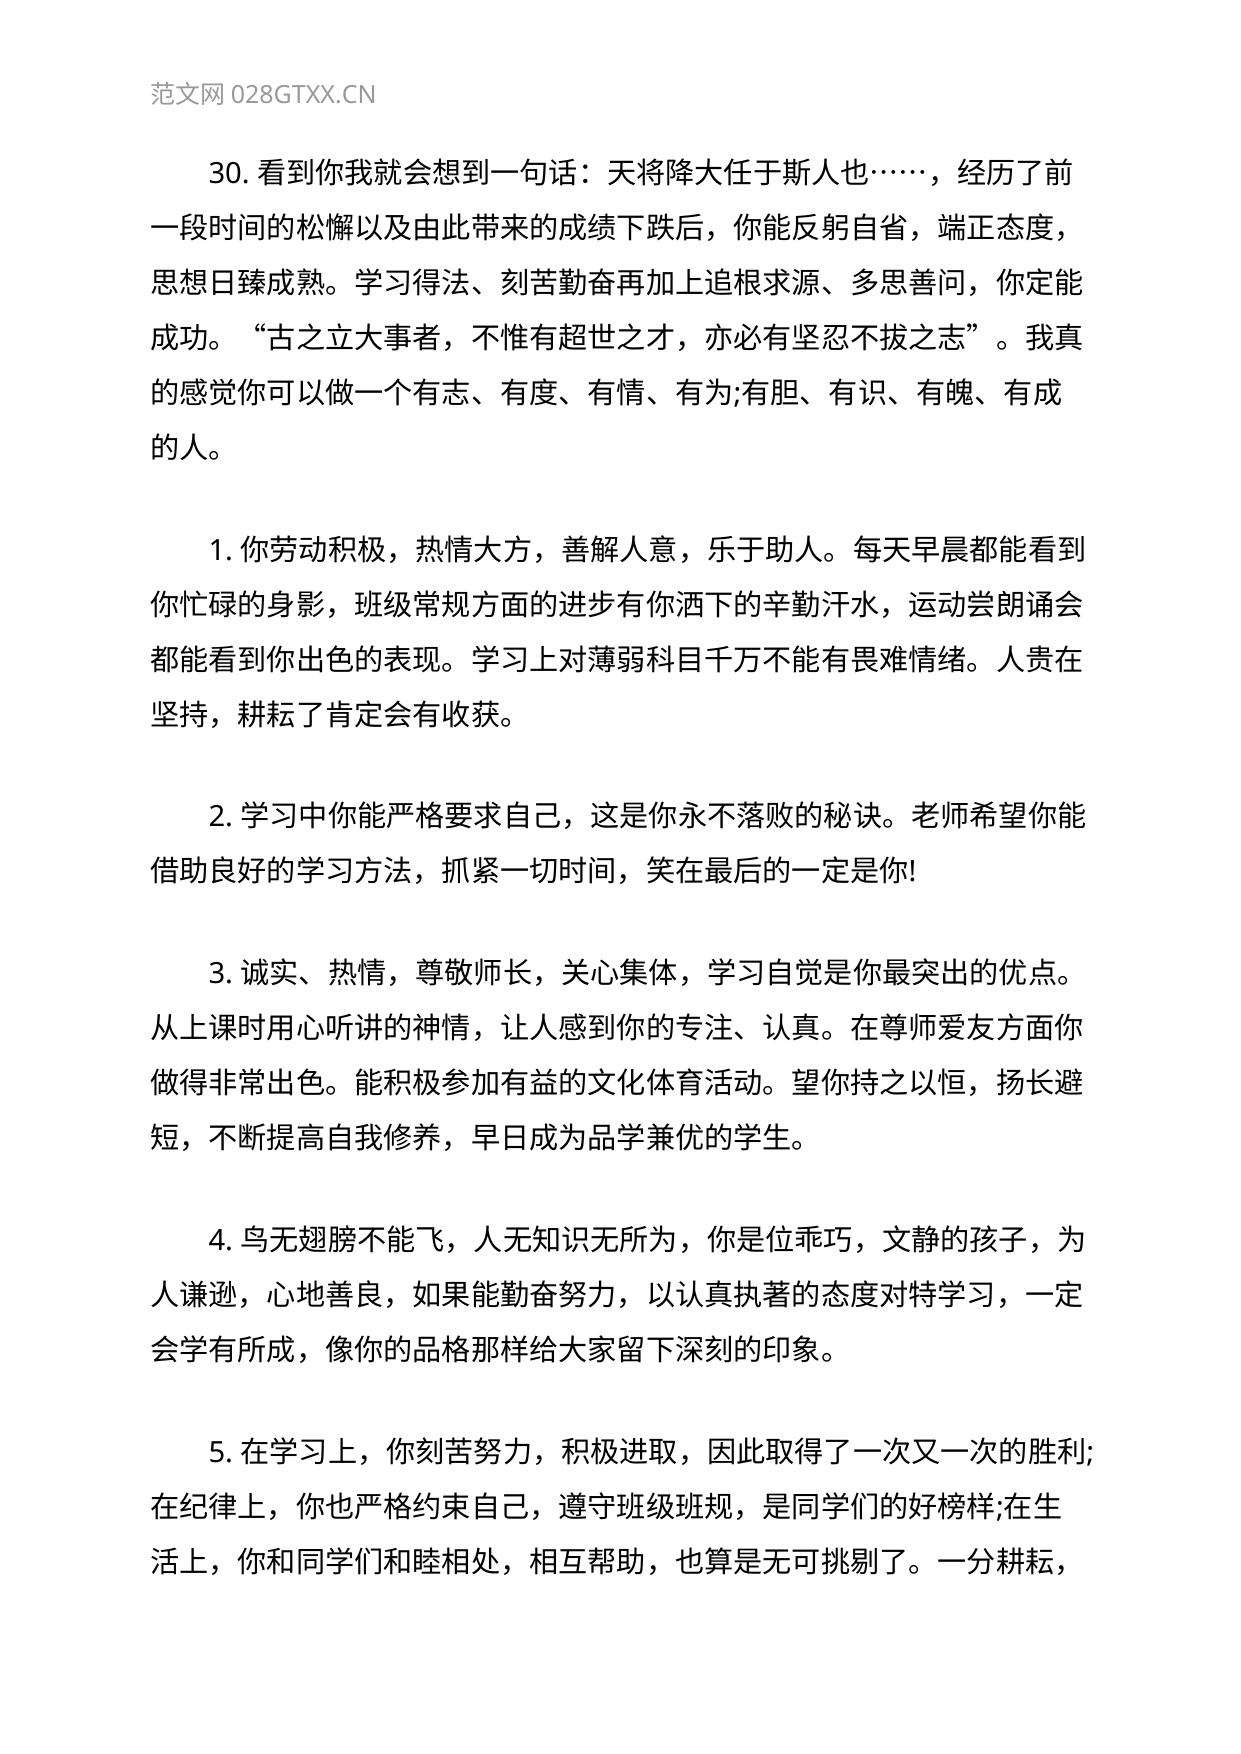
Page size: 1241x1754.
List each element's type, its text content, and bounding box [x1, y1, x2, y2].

text 1. 你劳动积极，热情大方，善解人意，乐于助人。每天早晨都能看到你忙碌的身影，班级常规方面的进步有你洒下的辛勤汗水，运动尝朗诵会都能看到你出色的表现。学习上对薄弱科目千万不能有畏难情绪。人贵在坚持，耕耘了肯定会有收获。 [150, 526, 1090, 733]
text 3. 诚实、热情，尊敬师长，关心集体，学习自觉是你最突出的优点。从上课时用心听讲的神情，让人感到你的专注、认真。在尊师爱友方面你做得非常出色。能积极参加有益的文化体育活动。望你持之以恒，扬长避短，不断提高自我修养，早日成为品学兼优的学生。 [150, 950, 1090, 1157]
text 30. 看到你我就会想到一句话：天将降大任于斯人也……，经历了前一段时间的松懈以及由此带来的成绩下跌后，你能反躬自省，端正态度，思想日臻成熟。学习得法、刻苦勤奋再加上追根求源、多思善问，你定能成功。“古之立大事者，不惟有超世之才，亦必有坚忍不拔之志”。我真的感觉你可以做一个有志、有度、有情、有为;有胆、有识、有魄、有成的人。 [150, 150, 1090, 467]
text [150, 1428, 1090, 1581]
text 4. 鸟无翅膀不能飞，人无知识无所为，你是位乖巧，文静的孩子，为人谦逊，心地善良，如果能勤奋努力，以认真执著的态度对特学习，一定会学有所成，像你的品格那样给大家留下深刻的印象。 [150, 1217, 1090, 1369]
text 2. 学习中你能严格要求自己，这是你永不落败的秘诀。老师希望你能借助良好的学习方法，抓紧一切时间，笑在最后的一定是你! [150, 793, 1090, 890]
